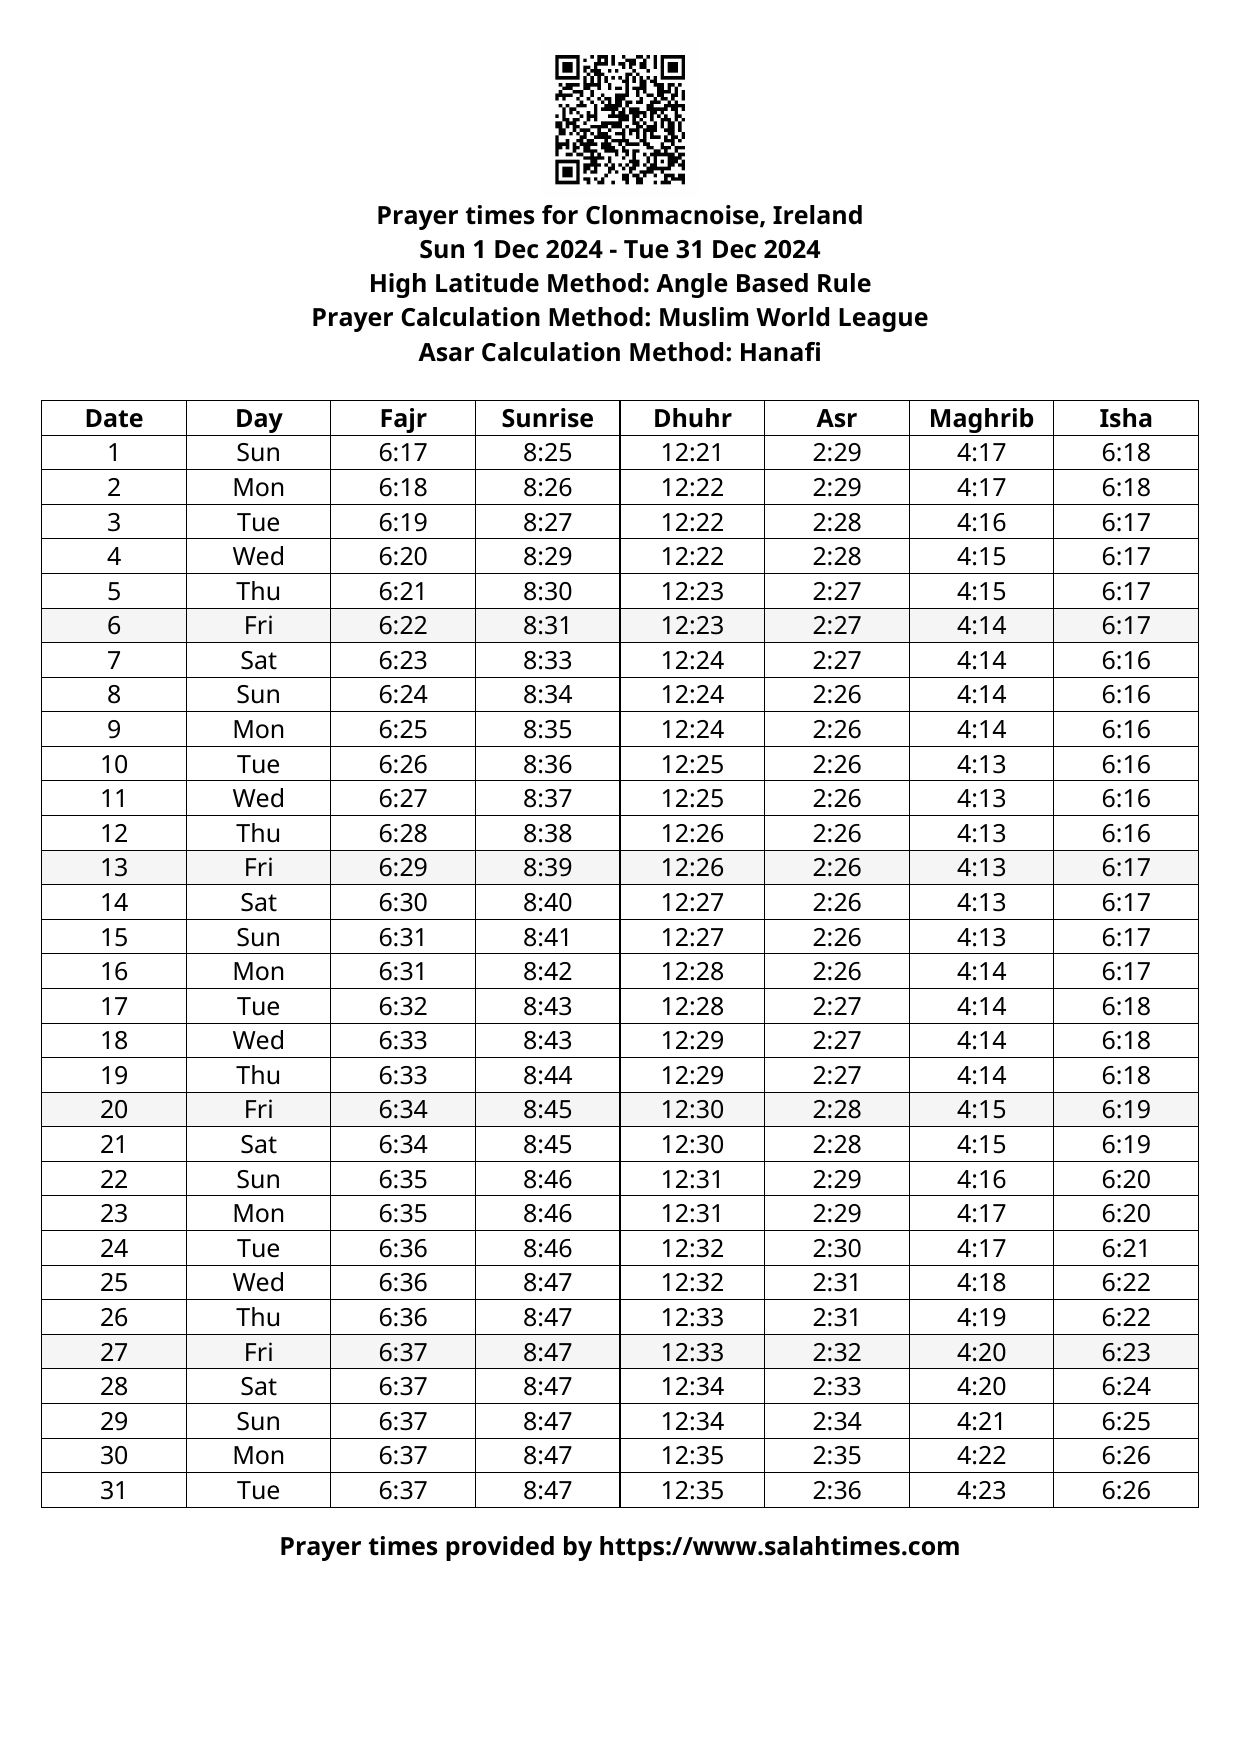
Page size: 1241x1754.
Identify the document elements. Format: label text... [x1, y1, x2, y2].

table_cell 6:21 [1054, 1231, 1198, 1264]
table_cell Mon [187, 712, 330, 746]
table_cell 12:34 [621, 1404, 764, 1437]
table_cell Sat [187, 1369, 330, 1403]
table_cell 8:41 [476, 920, 619, 953]
table_cell Sun [187, 678, 330, 711]
table_cell 6:26 [331, 747, 475, 780]
table_cell 6:16 [1054, 712, 1198, 746]
table_cell 2:26 [765, 712, 909, 746]
table_cell Sun [187, 1162, 330, 1195]
table_cell 2:27 [765, 989, 909, 1022]
table_cell 6:32 [331, 989, 475, 1022]
table_cell 4:18 [910, 1266, 1053, 1299]
table_cell 6:33 [331, 1024, 475, 1057]
table_cell Sun [187, 920, 330, 953]
table_cell 4:14 [910, 1058, 1053, 1092]
table_cell 4:15 [910, 1127, 1053, 1161]
table_cell Wed [187, 539, 330, 573]
table_cell 6:21 [331, 574, 475, 607]
table_cell 6:25 [1054, 1404, 1198, 1437]
table_cell 27 [42, 1335, 186, 1368]
table_cell 6:26 [1054, 1439, 1198, 1472]
table_cell 26 [42, 1300, 186, 1334]
table_cell 10 [42, 747, 186, 780]
table_cell Tue [187, 505, 330, 538]
table_cell 2:28 [765, 1093, 909, 1126]
text Prayer times for Clonmacnoise, Ireland [42, 198, 1198, 232]
table_cell 4:15 [910, 1093, 1053, 1126]
table_cell 8:47 [476, 1300, 619, 1334]
table_cell 2:33 [765, 1369, 909, 1403]
table_cell 8:47 [476, 1369, 619, 1403]
table_cell Mon [187, 954, 330, 988]
table_cell 6:37 [331, 1439, 475, 1472]
table_cell 4:17 [910, 1231, 1053, 1264]
table_cell 8:47 [476, 1439, 619, 1472]
table_cell 6:16 [1054, 816, 1198, 849]
table_cell 8:39 [476, 851, 619, 884]
table_cell 8:45 [476, 1093, 619, 1126]
table_cell 6:17 [1054, 505, 1198, 538]
table_cell 6:36 [331, 1300, 475, 1334]
table_cell Mon [187, 470, 330, 504]
table_cell 29 [42, 1404, 186, 1437]
table_cell 12:28 [621, 954, 764, 988]
table_cell 12:23 [621, 609, 764, 642]
table_header Sunrise [476, 401, 619, 434]
table_cell 8:40 [476, 885, 619, 919]
table_cell 2:35 [765, 1439, 909, 1472]
table_cell 2:27 [765, 1058, 909, 1092]
table_cell 2:28 [765, 505, 909, 538]
table_cell 6:23 [331, 643, 475, 677]
table_cell 19 [42, 1058, 186, 1092]
table_cell 25 [42, 1266, 186, 1299]
table_cell 4:20 [910, 1369, 1053, 1403]
table_cell 6:31 [331, 954, 475, 988]
table_cell 6:17 [1054, 574, 1198, 607]
table_cell 12:33 [621, 1335, 764, 1368]
table_cell 6 [42, 609, 186, 642]
table_cell 8:43 [476, 989, 619, 1022]
table_cell 6:33 [331, 1058, 475, 1092]
table_cell 12:33 [621, 1300, 764, 1334]
table_cell 6:30 [331, 885, 475, 919]
table_cell Sat [187, 643, 330, 677]
table_cell Sun [187, 1404, 330, 1437]
table_cell 2:26 [765, 781, 909, 815]
table_cell 4:13 [910, 781, 1053, 815]
table_cell 2:27 [765, 609, 909, 642]
table_cell 1 [42, 436, 186, 469]
table_cell 12:21 [621, 436, 764, 469]
table_cell 6:25 [331, 712, 475, 746]
table_cell 28 [42, 1369, 186, 1403]
table_cell Tue [187, 747, 330, 780]
table_cell 16 [42, 954, 186, 988]
table_cell 4:19 [910, 1300, 1053, 1334]
table_cell 8:26 [476, 470, 619, 504]
table_cell 2 [42, 470, 186, 504]
table_cell 2:34 [765, 1404, 909, 1437]
table_cell 18 [42, 1024, 186, 1057]
table_cell 6:20 [1054, 1196, 1198, 1230]
table_cell 3 [42, 505, 186, 538]
table_cell 6:37 [331, 1335, 475, 1368]
table_cell 12:35 [621, 1473, 764, 1507]
table_cell 6:37 [331, 1473, 475, 1507]
table_cell 4:14 [910, 712, 1053, 746]
table_cell 6:19 [1054, 1127, 1198, 1161]
table_cell 2:31 [765, 1300, 909, 1334]
table_cell 6:36 [331, 1231, 475, 1264]
table_cell 12:32 [621, 1266, 764, 1299]
table_cell 8:25 [476, 436, 619, 469]
table_cell 4:17 [910, 470, 1053, 504]
table_cell 8 [42, 678, 186, 711]
table_cell 6:24 [331, 678, 475, 711]
table_cell 6:22 [331, 609, 475, 642]
table_cell 4:13 [910, 747, 1053, 780]
table_cell 8:46 [476, 1196, 619, 1230]
table_cell 8:44 [476, 1058, 619, 1092]
text Asar Calculation Method: Hanafi [42, 334, 1198, 368]
table_cell 8:30 [476, 574, 619, 607]
table_cell 12:26 [621, 816, 764, 849]
table_cell 6:37 [331, 1369, 475, 1403]
table_cell 4:14 [910, 1024, 1053, 1057]
table_cell 12:35 [621, 1439, 764, 1472]
table_cell 12:27 [621, 920, 764, 953]
table_cell Wed [187, 1266, 330, 1299]
table_header Date [42, 401, 186, 434]
table_cell 17 [42, 989, 186, 1022]
table_cell 6:18 [1054, 1024, 1198, 1057]
table_cell 6:18 [1054, 470, 1198, 504]
table_cell 8:33 [476, 643, 619, 677]
table_cell 6:17 [1054, 954, 1198, 988]
table_cell 4 [42, 539, 186, 573]
table_cell 12 [42, 816, 186, 849]
table_cell 12:29 [621, 1058, 764, 1092]
table_cell 9 [42, 712, 186, 746]
table_cell 11 [42, 781, 186, 815]
table_cell 6:20 [1054, 1162, 1198, 1195]
table_cell 24 [42, 1231, 186, 1264]
table_cell 4:14 [910, 643, 1053, 677]
table_cell 6:26 [1054, 1473, 1198, 1507]
table_cell 4:14 [910, 989, 1053, 1022]
table_cell 2:36 [765, 1473, 909, 1507]
table_cell 12:24 [621, 678, 764, 711]
text Prayer times provided by https://www.salahtimes.com [42, 1528, 1198, 1563]
table_cell 2:29 [765, 436, 909, 469]
table_cell 2:26 [765, 885, 909, 919]
table_cell 6:34 [331, 1093, 475, 1126]
table_cell 2:27 [765, 643, 909, 677]
table_cell 8:43 [476, 1024, 619, 1057]
table_cell 6:17 [1054, 885, 1198, 919]
table_cell Wed [187, 781, 330, 815]
table_cell 6:20 [331, 539, 475, 573]
table_cell 4:17 [910, 1196, 1053, 1230]
table_cell 4:14 [910, 954, 1053, 988]
table_cell 7 [42, 643, 186, 677]
table_cell 8:46 [476, 1162, 619, 1195]
table_cell 4:13 [910, 851, 1053, 884]
table_cell 2:26 [765, 678, 909, 711]
text Sun 1 Dec 2024 - Tue 31 Dec 2024 [42, 232, 1198, 266]
table_cell 6:34 [331, 1127, 475, 1161]
table_cell Thu [187, 1300, 330, 1334]
table_cell 12:24 [621, 712, 764, 746]
table_cell 2:31 [765, 1266, 909, 1299]
table_cell 12:22 [621, 505, 764, 538]
table_cell Tue [187, 989, 330, 1022]
table_cell 5 [42, 574, 186, 607]
table_cell 4:23 [910, 1473, 1053, 1507]
table_cell 4:13 [910, 816, 1053, 849]
table_cell 6:27 [331, 781, 475, 815]
table_cell 20 [42, 1093, 186, 1126]
table_cell 12:27 [621, 885, 764, 919]
table_cell 2:26 [765, 747, 909, 780]
table_cell 6:17 [1054, 609, 1198, 642]
table_cell 6:16 [1054, 643, 1198, 677]
table_cell 8:45 [476, 1127, 619, 1161]
table_cell 4:22 [910, 1439, 1053, 1472]
table_cell 2:26 [765, 816, 909, 849]
table_cell 6:19 [331, 505, 475, 538]
table_header Day [187, 401, 330, 434]
table_cell 4:16 [910, 1162, 1053, 1195]
table_cell 4:13 [910, 885, 1053, 919]
table_cell 6:18 [1054, 989, 1198, 1022]
table_cell 22 [42, 1162, 186, 1195]
table_cell Mon [187, 1439, 330, 1472]
table_header Asr [765, 401, 909, 434]
table_cell 8:42 [476, 954, 619, 988]
table_cell 6:17 [1054, 851, 1198, 884]
table_cell Sat [187, 885, 330, 919]
text High Latitude Method: Angle Based Rule [42, 266, 1198, 300]
table_cell 21 [42, 1127, 186, 1161]
table_header Fajr [331, 401, 475, 434]
table_cell 12:31 [621, 1196, 764, 1230]
table_cell 6:22 [1054, 1266, 1198, 1299]
table_cell 14 [42, 885, 186, 919]
table_cell 13 [42, 851, 186, 884]
table_cell 6:19 [1054, 1093, 1198, 1126]
table_cell Fri [187, 609, 330, 642]
table_cell Thu [187, 816, 330, 849]
table_cell Thu [187, 574, 330, 607]
table_cell 8:34 [476, 678, 619, 711]
table_cell 12:28 [621, 989, 764, 1022]
table_cell 2:28 [765, 1127, 909, 1161]
table_cell 2:28 [765, 539, 909, 573]
table_cell 6:29 [331, 851, 475, 884]
table_cell 6:35 [331, 1162, 475, 1195]
table_cell 4:14 [910, 609, 1053, 642]
table_cell 15 [42, 920, 186, 953]
table_cell 4:15 [910, 574, 1053, 607]
table_cell 12:30 [621, 1127, 764, 1161]
table_cell 4:16 [910, 505, 1053, 538]
table_cell 8:36 [476, 747, 619, 780]
table_cell 2:26 [765, 954, 909, 988]
table_cell Sat [187, 1127, 330, 1161]
table_cell 6:22 [1054, 1300, 1198, 1334]
table_cell 12:29 [621, 1024, 764, 1057]
table_cell 12:23 [621, 574, 764, 607]
table_cell Fri [187, 1093, 330, 1126]
table_cell 6:24 [1054, 1369, 1198, 1403]
table_cell 6:37 [331, 1404, 475, 1437]
text Prayer Calculation Method: Muslim World League [42, 300, 1198, 334]
table_cell 12:26 [621, 851, 764, 884]
table_cell 8:46 [476, 1231, 619, 1264]
table_cell 12:22 [621, 470, 764, 504]
table_cell 2:29 [765, 1162, 909, 1195]
table_cell 8:38 [476, 816, 619, 849]
table_cell 8:29 [476, 539, 619, 573]
table_cell 6:17 [1054, 539, 1198, 573]
table_cell 2:27 [765, 574, 909, 607]
table_cell 6:18 [1054, 436, 1198, 469]
table_cell Tue [187, 1231, 330, 1264]
table_cell Sun [187, 436, 330, 469]
table_cell 2:26 [765, 920, 909, 953]
table_cell 6:28 [331, 816, 475, 849]
table_cell 8:35 [476, 712, 619, 746]
table_cell 6:17 [331, 436, 475, 469]
table_cell 6:17 [1054, 920, 1198, 953]
table_header Dhuhr [621, 401, 764, 434]
table_cell 2:29 [765, 470, 909, 504]
table_cell 12:24 [621, 643, 764, 677]
table_cell 4:17 [910, 436, 1053, 469]
table_cell 8:47 [476, 1404, 619, 1437]
table_cell 6:35 [331, 1196, 475, 1230]
table_cell 2:27 [765, 1024, 909, 1057]
table_cell 31 [42, 1473, 186, 1507]
table_cell 8:31 [476, 609, 619, 642]
table_cell 12:25 [621, 747, 764, 780]
table_cell 8:47 [476, 1335, 619, 1368]
table_cell 6:16 [1054, 781, 1198, 815]
table_cell 30 [42, 1439, 186, 1472]
table_cell 4:13 [910, 920, 1053, 953]
table_cell 4:15 [910, 539, 1053, 573]
table_cell Wed [187, 1024, 330, 1057]
table_cell 4:20 [910, 1335, 1053, 1368]
table_cell Tue [187, 1473, 330, 1507]
table_cell 8:27 [476, 505, 619, 538]
table_cell 4:14 [910, 678, 1053, 711]
table_cell 6:23 [1054, 1335, 1198, 1368]
table_cell 8:47 [476, 1266, 619, 1299]
table_header Maghrib [910, 401, 1053, 434]
table_cell 6:36 [331, 1266, 475, 1299]
table_cell 23 [42, 1196, 186, 1230]
table_cell 12:34 [621, 1369, 764, 1403]
table_cell 8:37 [476, 781, 619, 815]
table_cell 6:18 [331, 470, 475, 504]
table_cell 2:29 [765, 1196, 909, 1230]
picture [542, 41, 699, 198]
table_cell 6:16 [1054, 747, 1198, 780]
table_cell 12:32 [621, 1231, 764, 1264]
table_cell 12:30 [621, 1093, 764, 1126]
table_cell 4:21 [910, 1404, 1053, 1437]
table_cell Fri [187, 851, 330, 884]
table_cell 12:31 [621, 1162, 764, 1195]
table_cell 12:22 [621, 539, 764, 573]
table_cell Fri [187, 1335, 330, 1368]
table_cell 6:31 [331, 920, 475, 953]
table_cell 12:25 [621, 781, 764, 815]
table_cell 6:18 [1054, 1058, 1198, 1092]
table_header Isha [1054, 401, 1198, 434]
table_cell 2:30 [765, 1231, 909, 1264]
table_cell 6:16 [1054, 678, 1198, 711]
table_cell Thu [187, 1058, 330, 1092]
table_cell 2:26 [765, 851, 909, 884]
table_cell Mon [187, 1196, 330, 1230]
table_cell 8:47 [476, 1473, 619, 1507]
table_cell 2:32 [765, 1335, 909, 1368]
